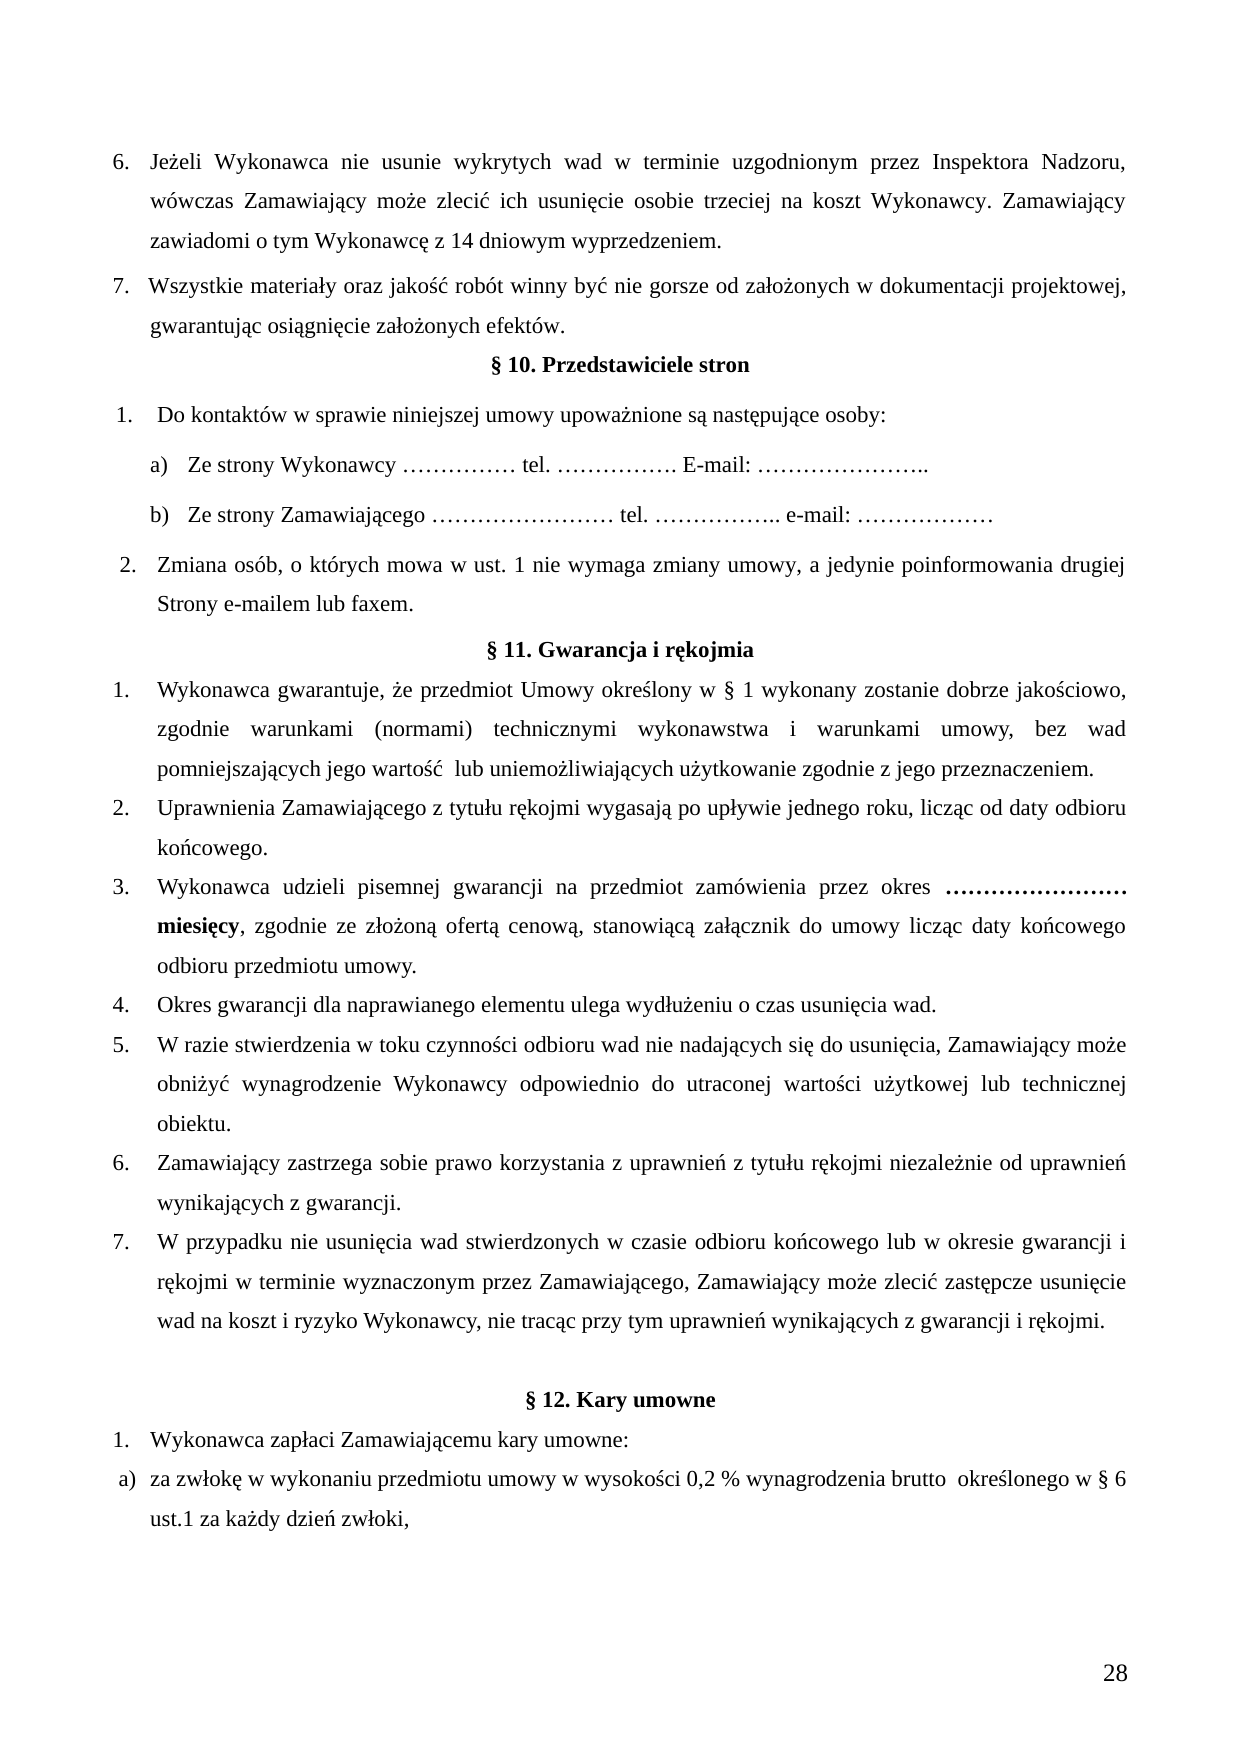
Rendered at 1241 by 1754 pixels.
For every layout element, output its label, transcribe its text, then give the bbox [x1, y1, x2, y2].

text § 12. Kary umowne [112, 1386, 1128, 1413]
list Zmiana osób, o których mowa w ust. 1 nie wymaga zmiany umowy, a jedynie poinformowania drugiej Strony e-mailem lub faxem. [119, 551, 1128, 617]
list Wykonawca gwarantuje, że przedmiot Umowy określony w § 1 wykonany zostanie dobrze jakościowo, zgodnie warunkami (normami) technicznymi wykonawstwa i warunkami umowy, bez wad pomniejszających jego wartość lub uniemożliwiających użytkowanie zgodnie z jego przeznaczeniem. [112, 676, 1128, 781]
list Wykonawca udzieli pisemnej gwarancji na przedmiot zamówienia przez okres …………………… miesięcy, zgodnie ze złożoną ofertą cenową, stanowiącą załącznik do umowy licząc daty końcowego odbioru przedmiotu umowy. [112, 873, 1128, 978]
text § 10. Przedstawiciele stron [112, 351, 1128, 378]
list Zamawiający zastrzega sobie prawo korzystania z uprawnień z tytułu rękojmi niezależnie od uprawnień wynikających z gwarancji. [112, 1149, 1128, 1215]
list Wszystkie materiały oraz jakość robót winny być nie gorsze od założonych w dokumentacji projektowej, gwarantując osiągnięcie założonych efektów. [112, 272, 1128, 338]
list W razie stwierdzenia w toku czynności odbioru wad nie nadających się do usunięcia, Zamawiający może obniżyć wynagrodzenie Wykonawcy odpowiednio do utraconej wartości użytkowej lub technicznej obiektu. [112, 1031, 1128, 1136]
list Uprawnienia Zamawiającego z tytułu rękojmi wygasają po upływie jednego roku, licząc od daty odbioru końcowego. [112, 794, 1128, 860]
list Ze strony Wykonawcy …………… tel. ……………. E-mail: ………………….. [150, 451, 1128, 477]
list Jeżeli Wykonawca nie usunie wykrytych wad w terminie uzgodnionym przez Inspektora Nadzoru, wówczas Zamawiający może zlecić ich usunięcie osobie trzeciej na koszt Wykonawcy. Zamawiający zawiadomi o tym Wykonawcę z 14 dniowym wyprzedzeniem. [112, 148, 1128, 253]
list W przypadku nie usunięcia wad stwierdzonych w czasie odbioru końcowego lub w okresie gwarancji i rękojmi w terminie wyznaczonym przez Zamawiającego, Zamawiający może zlecić zastępcze usunięcie wad na koszt i ryzyko Wykonawcy, nie tracąc przy tym uprawnień wynikających z gwarancji i rękojmi. [112, 1228, 1128, 1334]
list Wykonawca zapłaci Zamawiającemu kary umowne: [112, 1426, 1128, 1452]
text a) za zwłokę w wykonaniu przedmiotu umowy w wysokości 0,2 % wynagrodzenia brutto określonego w § 6 ust.1 za każdy dzień zwłoki, [112, 1465, 1128, 1531]
list Ze strony Zamawiającego …………………… tel. …………….. e-mail: ……………… [150, 501, 1128, 527]
list Okres gwarancji dla naprawianego elementu ulega wydłużeniu o czas usunięcia wad. [112, 991, 1128, 1018]
list Do kontaktów w sprawie niniejszej umowy upoważnione są następujące osoby: [116, 401, 1128, 428]
text § 11. Gwarancja i rękojmia [112, 636, 1128, 662]
